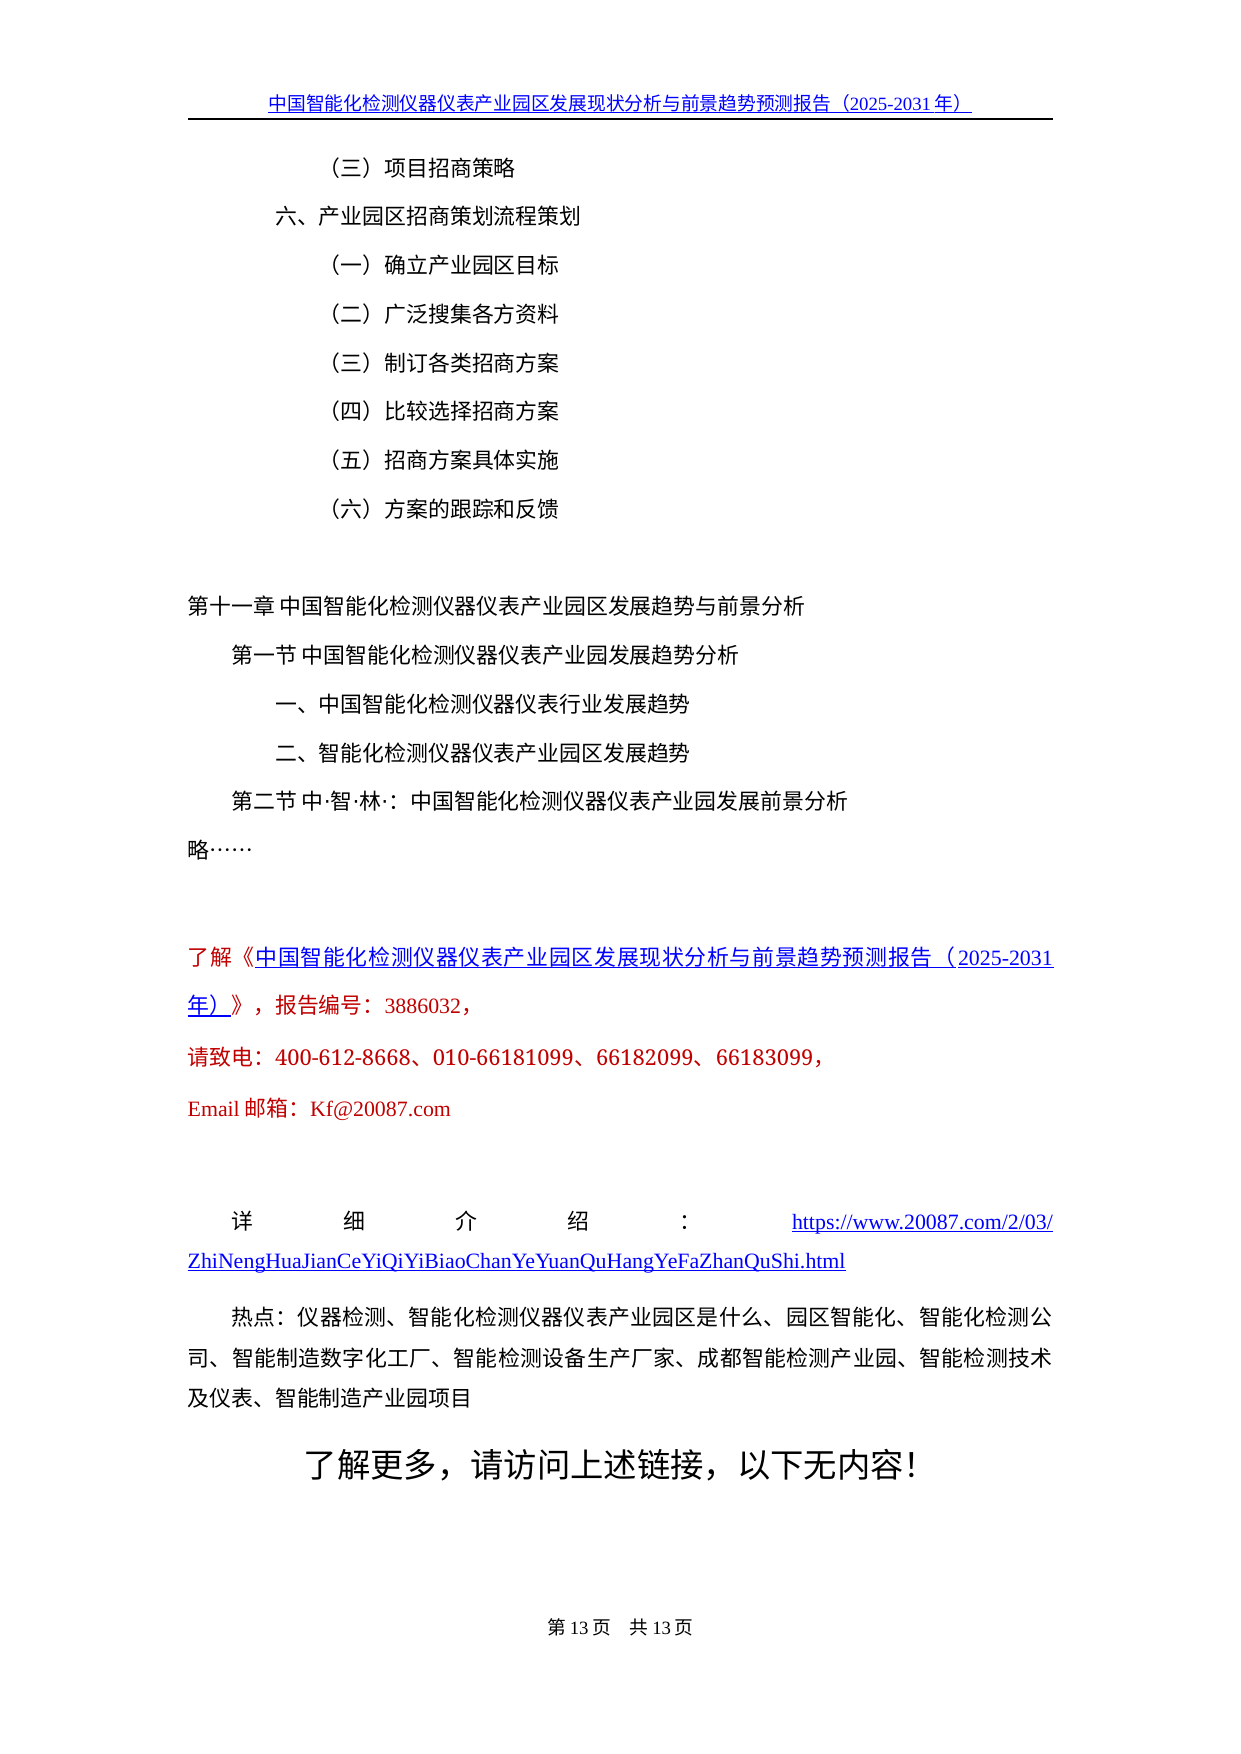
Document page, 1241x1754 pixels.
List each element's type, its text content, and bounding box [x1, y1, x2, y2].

text 请致电：400-612-8668、010-66181099、66182099、66183099， [187, 1039, 1053, 1072]
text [187, 150, 1053, 865]
text Email邮箱：Kf@20087.com [187, 1091, 1053, 1123]
text 热点：仪器检测、智能化检测仪器仪表产业园区是什么、园区智能化、智能化检测公司、智能制造数字化工厂、智能检测设备生产厂家、成都智能检测产业园、智能检测技术及仪表、智能制造产业园项目 [187, 1299, 1053, 1413]
text 了解《中国智能化检测仪器仪表产业园区发展现状分析与前景趋势预测报告（2025-2031年）》，报告编号：3886032， [187, 939, 1053, 1020]
text 详细介绍：https://www.20087.com/2/03/ZhiNengHuaJianCeYiQiYiBiaoChanYeYuanQuHangYeFaZhanQuShi.html [187, 1204, 1053, 1277]
title 了解更多，请访问上述链接，以下无内容！ [187, 1431, 1053, 1496]
